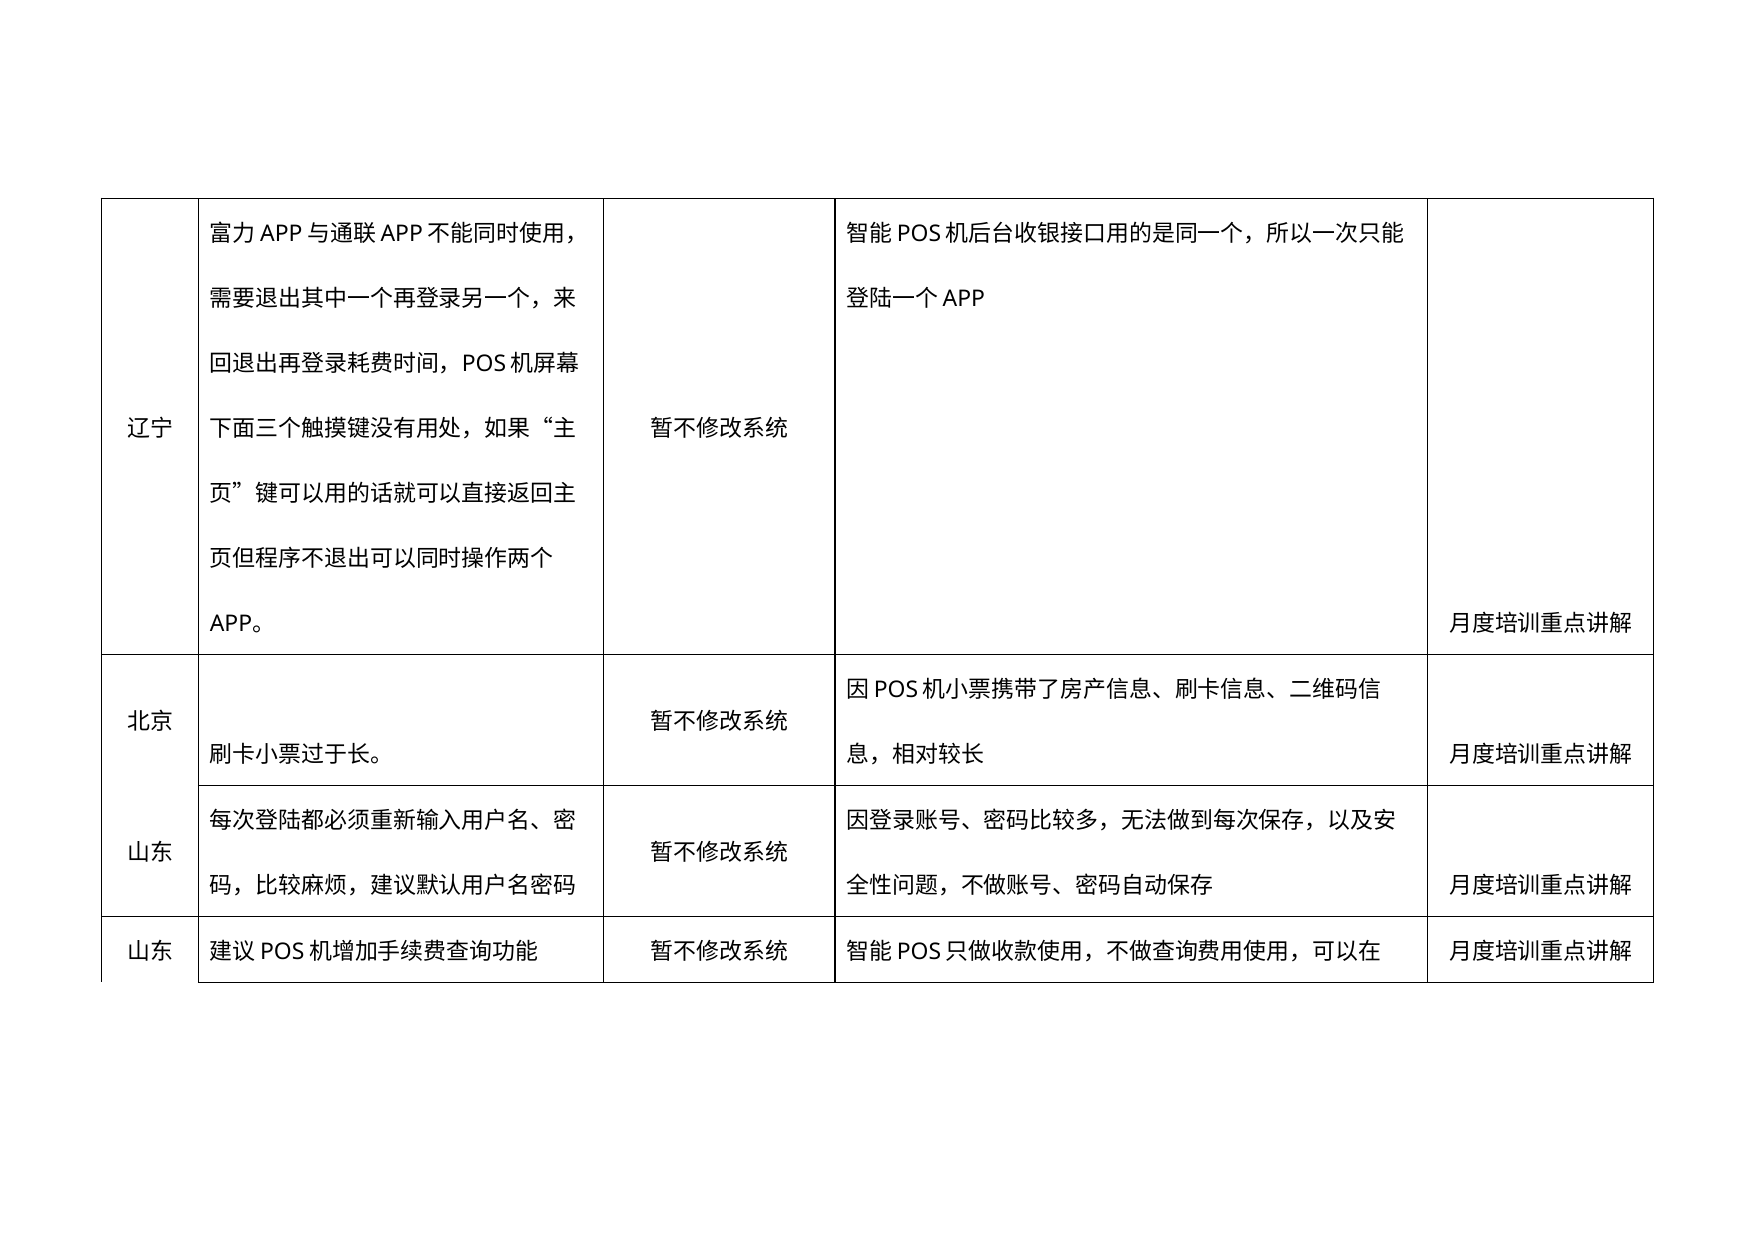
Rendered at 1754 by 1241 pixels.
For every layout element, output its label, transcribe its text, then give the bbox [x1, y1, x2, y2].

table_cell 山东 [102, 917, 198, 982]
table_cell 富力APP与通联APP不能同时使用，需要退出其中一个再登录另一个，来回退出再登录耗费时间，POS机屏幕下面三个触摸键没有用处，如果“主页”键可以用的话就可以直接返回主页但程序不退出可以同时操作两个APP。 [199, 199, 603, 654]
table_cell 智能POS机后台收银接口用的是同一个，所以一次只能登陆一个APP [836, 199, 1427, 654]
table_cell 暂不修改系统 [604, 917, 834, 982]
table_cell 因POS机小票携带了房产信息、刷卡信息、二维码信息，相对较长 [836, 655, 1427, 785]
table_cell 月度培训重点讲解 [1428, 917, 1653, 982]
table_cell 每次登陆都必须重新输入用户名、密码，比较麻烦，建议默认用户名密码 [199, 786, 603, 916]
table_cell 山东 [102, 785, 198, 916]
table_cell 建议POS机增加手续费查询功能 [199, 917, 603, 982]
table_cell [836, 917, 1427, 982]
table_cell 辽宁 [102, 199, 198, 654]
table_cell 因登录账号、密码比较多，无法做到每次保存，以及安全性问题，不做账号、密码自动保存 [836, 786, 1427, 916]
table_cell 暂不修改系统 [604, 655, 834, 785]
table_cell 刷卡小票过于长。 [199, 655, 603, 785]
table_cell 月度培训重点讲解 [1428, 199, 1653, 654]
table_cell 北京 [102, 655, 198, 785]
table_cell 暂不修改系统 [604, 199, 834, 654]
table_cell 暂不修改系统 [604, 786, 834, 916]
table_cell 月度培训重点讲解 [1428, 786, 1653, 916]
table_cell 月度培训重点讲解 [1428, 655, 1653, 785]
